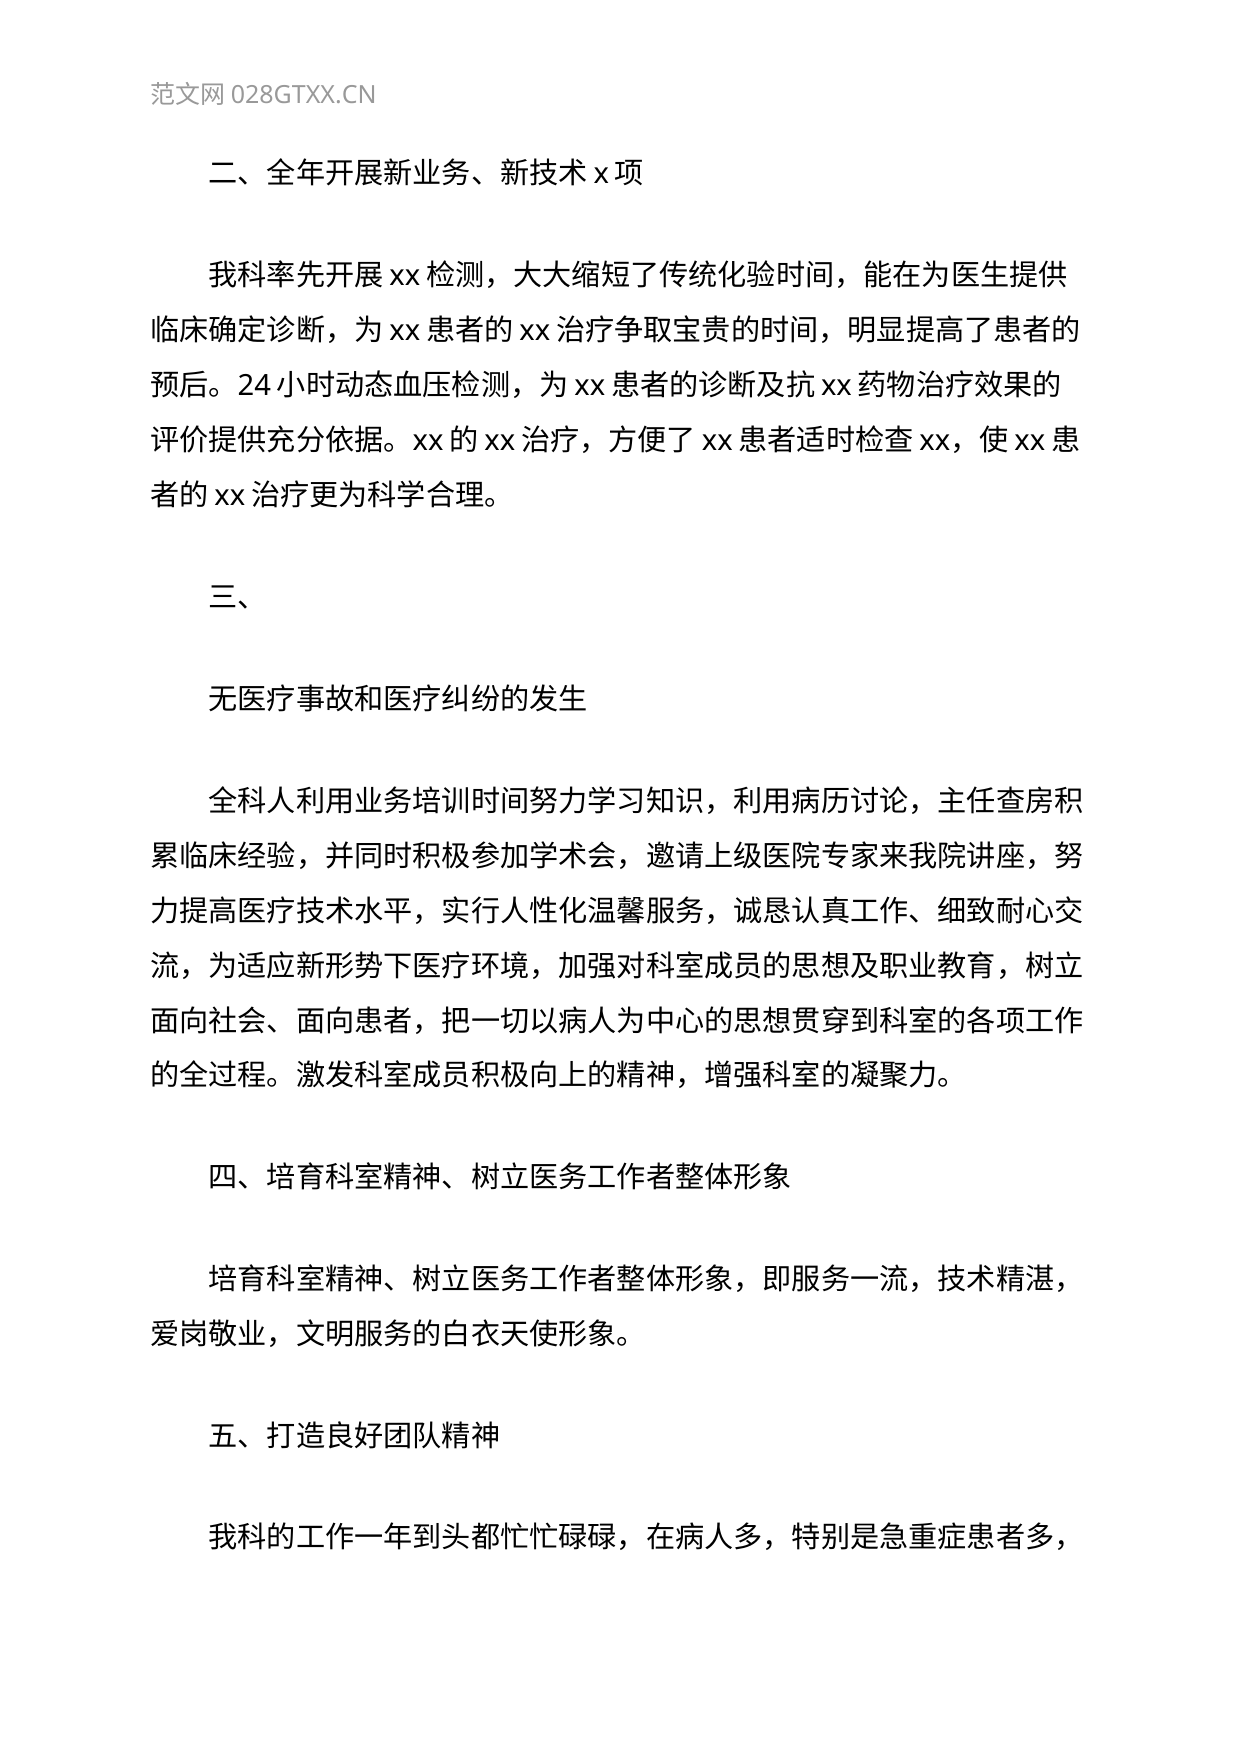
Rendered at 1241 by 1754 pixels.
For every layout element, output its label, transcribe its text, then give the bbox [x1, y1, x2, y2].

text 二、全年开展新业务、新技术x项 [150, 150, 1090, 192]
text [150, 1514, 1090, 1556]
text 五、打造良好团队精神 [150, 1412, 1090, 1454]
text 四、培育科室精神、树立医务工作者整体形象 [150, 1154, 1090, 1196]
text 三、 [150, 574, 1090, 616]
text 全科人利用业务培训时间努力学习知识，利用病历讨论，主任查房积累临床经验，并同时积极参加学术会，邀请上级医院专家来我院讲座，努力提高医疗技术水平，实行人性化温馨服务，诚恳认真工作、细致耐心交流，为适应新形势下医疗环境，加强对科室成员的思想及职业教育，树立面向社会、面向患者，把一切以病人为中心的思想贯穿到科室的各项工作的全过程。激发科室成员积极向上的精神，增强科室的凝聚力。 [150, 777, 1090, 1094]
text 无医疗事故和医疗纠纷的发生 [150, 676, 1090, 718]
text 培育科室精神、树立医务工作者整体形象，即服务一流，技术精湛，爱岗敬业，文明服务的白衣天使形象。 [150, 1256, 1090, 1353]
text 我科率先开展xx检测，大大缩短了传统化验时间，能在为医生提供临床确定诊断，为xx患者的xx治疗争取宝贵的时间，明显提高了患者的预后。24小时动态血压检测，为xx患者的诊断及抗xx药物治疗效果的评价提供充分依据。xx的xx治疗，方便了xx患者适时检查xx，使xx患者的xx治疗更为科学合理。 [150, 252, 1090, 514]
